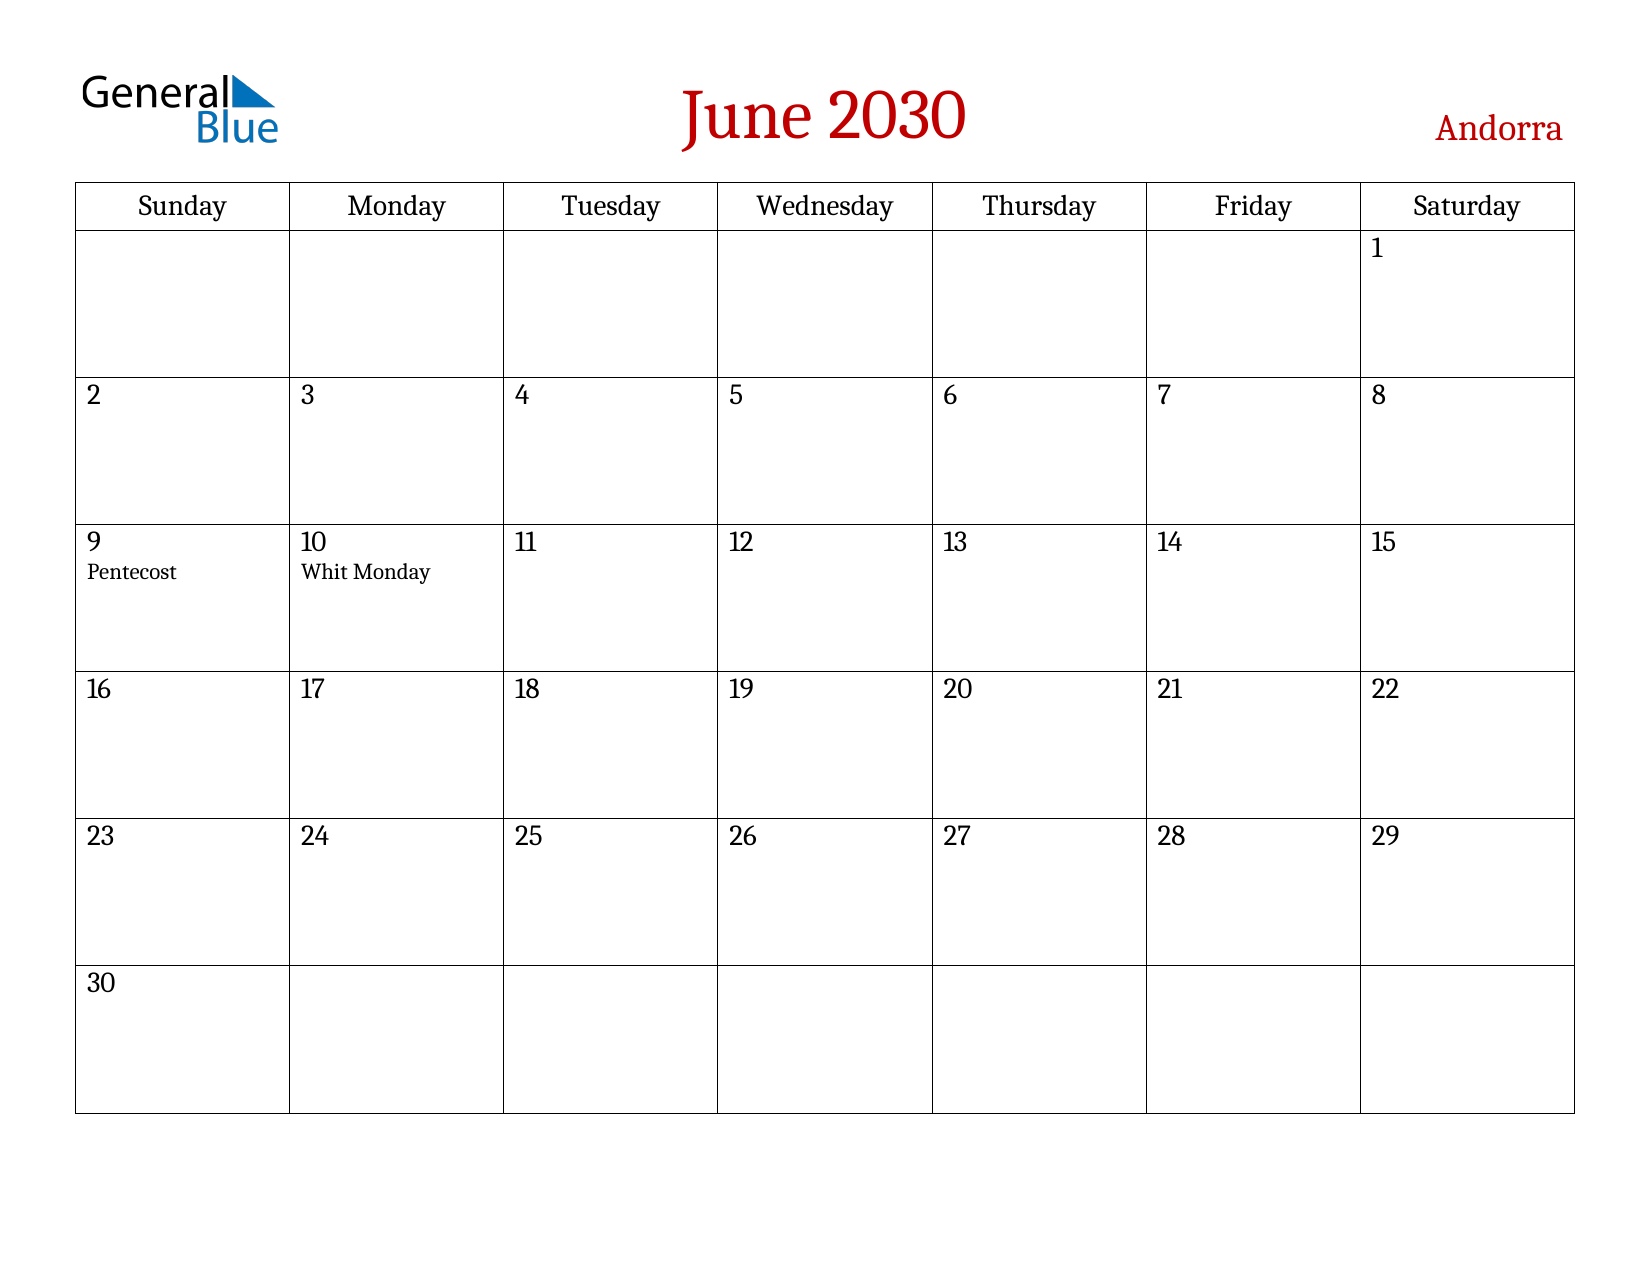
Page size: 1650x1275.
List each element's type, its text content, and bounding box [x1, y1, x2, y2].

table_cell [1147, 231, 1360, 264]
table_cell [1147, 265, 1360, 377]
table_cell 9 [76, 525, 289, 559]
table_header June 2030 [504, 75, 1146, 182]
table_cell [76, 231, 289, 264]
table_cell 23 [76, 819, 289, 853]
table_cell [76, 853, 289, 965]
table_cell [1361, 853, 1574, 965]
table_cell Sunday [76, 183, 289, 230]
table_cell 14 [1147, 525, 1360, 559]
table_cell Thursday [933, 183, 1146, 230]
table_cell [76, 412, 289, 524]
table_cell Saturday [1361, 183, 1574, 230]
table_cell 19 [718, 672, 932, 706]
table_cell [290, 231, 503, 264]
table_cell [290, 265, 503, 377]
table_header Andorra [1146, 75, 1574, 182]
table_cell [933, 1000, 1146, 1112]
table_cell 12 [718, 525, 932, 559]
table_cell [1361, 706, 1574, 818]
table_cell 3 [290, 378, 503, 412]
table_cell [933, 853, 1146, 965]
table_cell [504, 853, 717, 965]
table_cell [290, 412, 503, 524]
picture [82, 75, 278, 143]
table_cell [504, 559, 717, 671]
table_cell [718, 853, 932, 965]
table_cell 6 [933, 378, 1146, 412]
table_cell 28 [1147, 819, 1360, 853]
table_cell [718, 265, 932, 377]
table_cell [933, 231, 1146, 264]
table_cell 26 [718, 819, 932, 853]
table_cell [290, 853, 503, 965]
table_cell 8 [1361, 378, 1574, 412]
table_cell 15 [1361, 525, 1574, 559]
table_cell [718, 559, 932, 671]
table_cell Wednesday [718, 183, 932, 230]
table_cell [718, 706, 932, 818]
table_cell 16 [76, 672, 289, 706]
table_cell [718, 231, 932, 264]
table_cell 17 [290, 672, 503, 706]
table_cell 13 [933, 525, 1146, 559]
table_cell [933, 412, 1146, 524]
table_cell 7 [1147, 378, 1360, 412]
table_cell [1361, 265, 1574, 377]
table_cell 27 [933, 819, 1146, 853]
table_cell [1147, 1000, 1360, 1112]
table_cell [504, 1000, 717, 1112]
table_cell [1147, 412, 1360, 524]
table_header [76, 75, 503, 182]
table_cell [76, 706, 289, 818]
table_cell Tuesday [504, 183, 717, 230]
table_cell [1361, 559, 1574, 671]
table_cell 25 [504, 819, 717, 853]
table_cell [933, 265, 1146, 377]
table_cell Monday [290, 183, 503, 230]
table_cell Friday [1147, 183, 1360, 230]
table_cell 1 [1361, 231, 1574, 264]
table_cell Pentecost [76, 559, 289, 671]
table_cell 2 [76, 378, 289, 412]
table_cell [504, 966, 717, 1000]
table_cell 22 [1361, 672, 1574, 706]
table_cell [504, 265, 717, 377]
table_cell [504, 706, 717, 818]
table_cell [1147, 853, 1360, 965]
table_cell 29 [1361, 819, 1574, 853]
table_cell [933, 966, 1146, 1000]
table_cell [933, 706, 1146, 818]
table_cell [1147, 706, 1360, 818]
table_cell [718, 966, 932, 1000]
table_cell [290, 966, 503, 1000]
table_cell [1147, 559, 1360, 671]
table_cell 20 [933, 672, 1146, 706]
table_cell 18 [504, 672, 717, 706]
table_cell [1361, 1000, 1574, 1112]
table_cell [504, 412, 717, 524]
table_cell [1361, 966, 1574, 1000]
table_cell 5 [718, 378, 932, 412]
table_cell [76, 1000, 289, 1112]
table_cell 24 [290, 819, 503, 853]
table_cell 11 [504, 525, 717, 559]
table_cell [76, 265, 289, 377]
table_cell 30 [76, 966, 289, 1000]
table_cell 21 [1147, 672, 1360, 706]
table_cell [718, 412, 932, 524]
table_cell [290, 706, 503, 818]
table_cell 10 [290, 525, 503, 559]
table_cell 4 [504, 378, 717, 412]
table_cell [504, 231, 717, 264]
table_cell [718, 1000, 932, 1112]
table_cell [933, 559, 1146, 671]
table_cell [1147, 966, 1360, 1000]
table_cell [1361, 412, 1574, 524]
table_cell Whit Monday [290, 559, 503, 671]
table_cell [290, 1000, 503, 1112]
